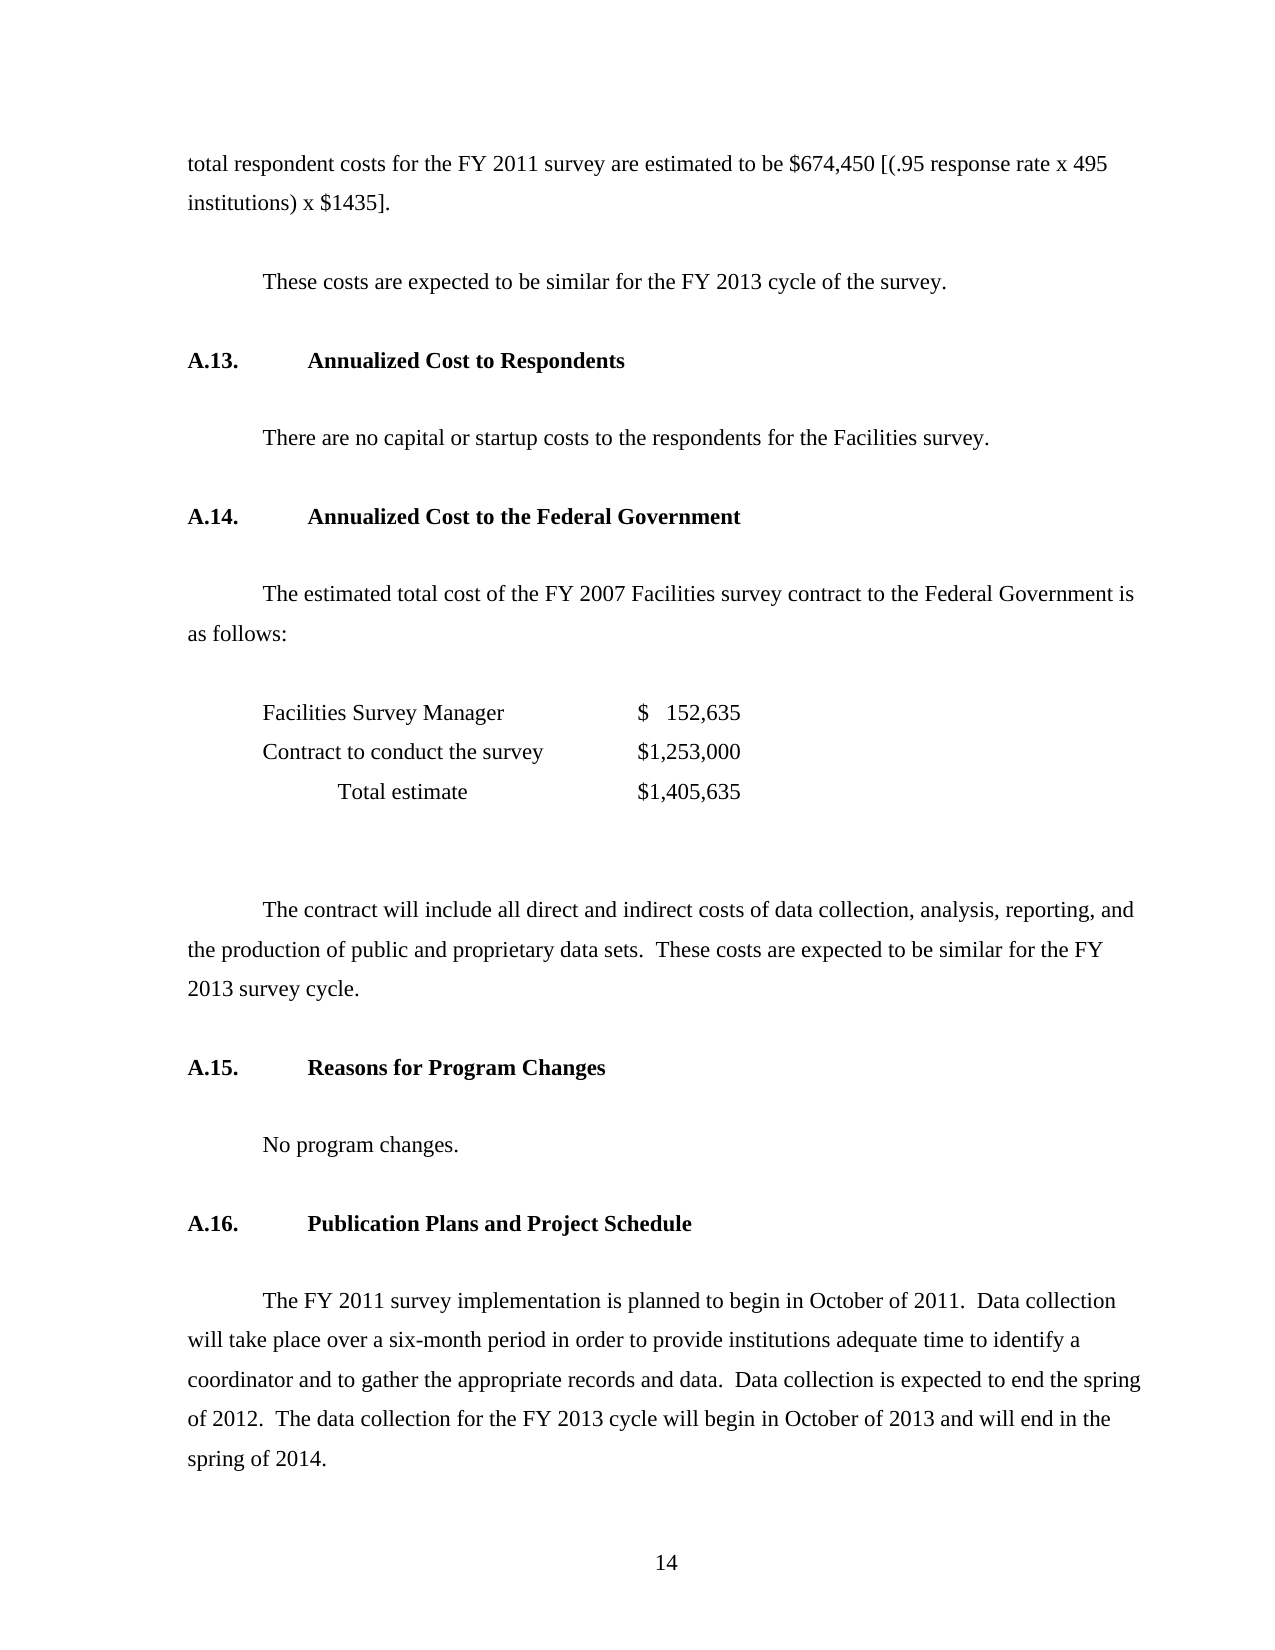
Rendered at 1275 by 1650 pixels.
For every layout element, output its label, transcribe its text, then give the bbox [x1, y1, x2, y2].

text The FY 2011 survey implementation is planned to begin in October of 2011. Data collection will take place over a six-month period in order to provide institutions adequate time to identify a coordinator and to gather the appropriate records and data. Data collection is expected to end the spring of 2012. The data collection for the FY 2013 cycle will begin in October of 2013 and will end in the spring of 2014. [187, 1287, 1144, 1471]
subtitle A.13. Annualized Cost to Respondents [187, 347, 1144, 374]
text These costs are expected to be similar for the FY 2013 cycle of the survey. [187, 268, 1144, 295]
text The estimated total cost of the FY 2007 Facilities survey contract to the Federal Government is as follows: [187, 580, 1144, 646]
text Contract to conduct the survey $1,253,000 [262, 738, 1144, 764]
text There are no capital or startup costs to the respondents for the Facilities survey. [187, 424, 1144, 451]
subtitle A.16. Publication Plans and Project Schedule [187, 1210, 1144, 1236]
text Total estimate $1,405,635 [262, 778, 1144, 804]
text No program changes. [187, 1131, 1144, 1157]
text The contract will include all direct and indirect costs of data collection, analysis, reporting, and the production of public and proprietary data sets. These costs are expected to be similar for the FY 2013 survey cycle. [187, 896, 1144, 1001]
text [187, 150, 1144, 216]
subtitle A.14. Annualized Cost to the Federal Government [187, 503, 1144, 530]
text Facilities Survey Manager $ 152,635 [262, 699, 1144, 725]
subtitle A.15. Reasons for Program Changes [187, 1054, 1144, 1080]
